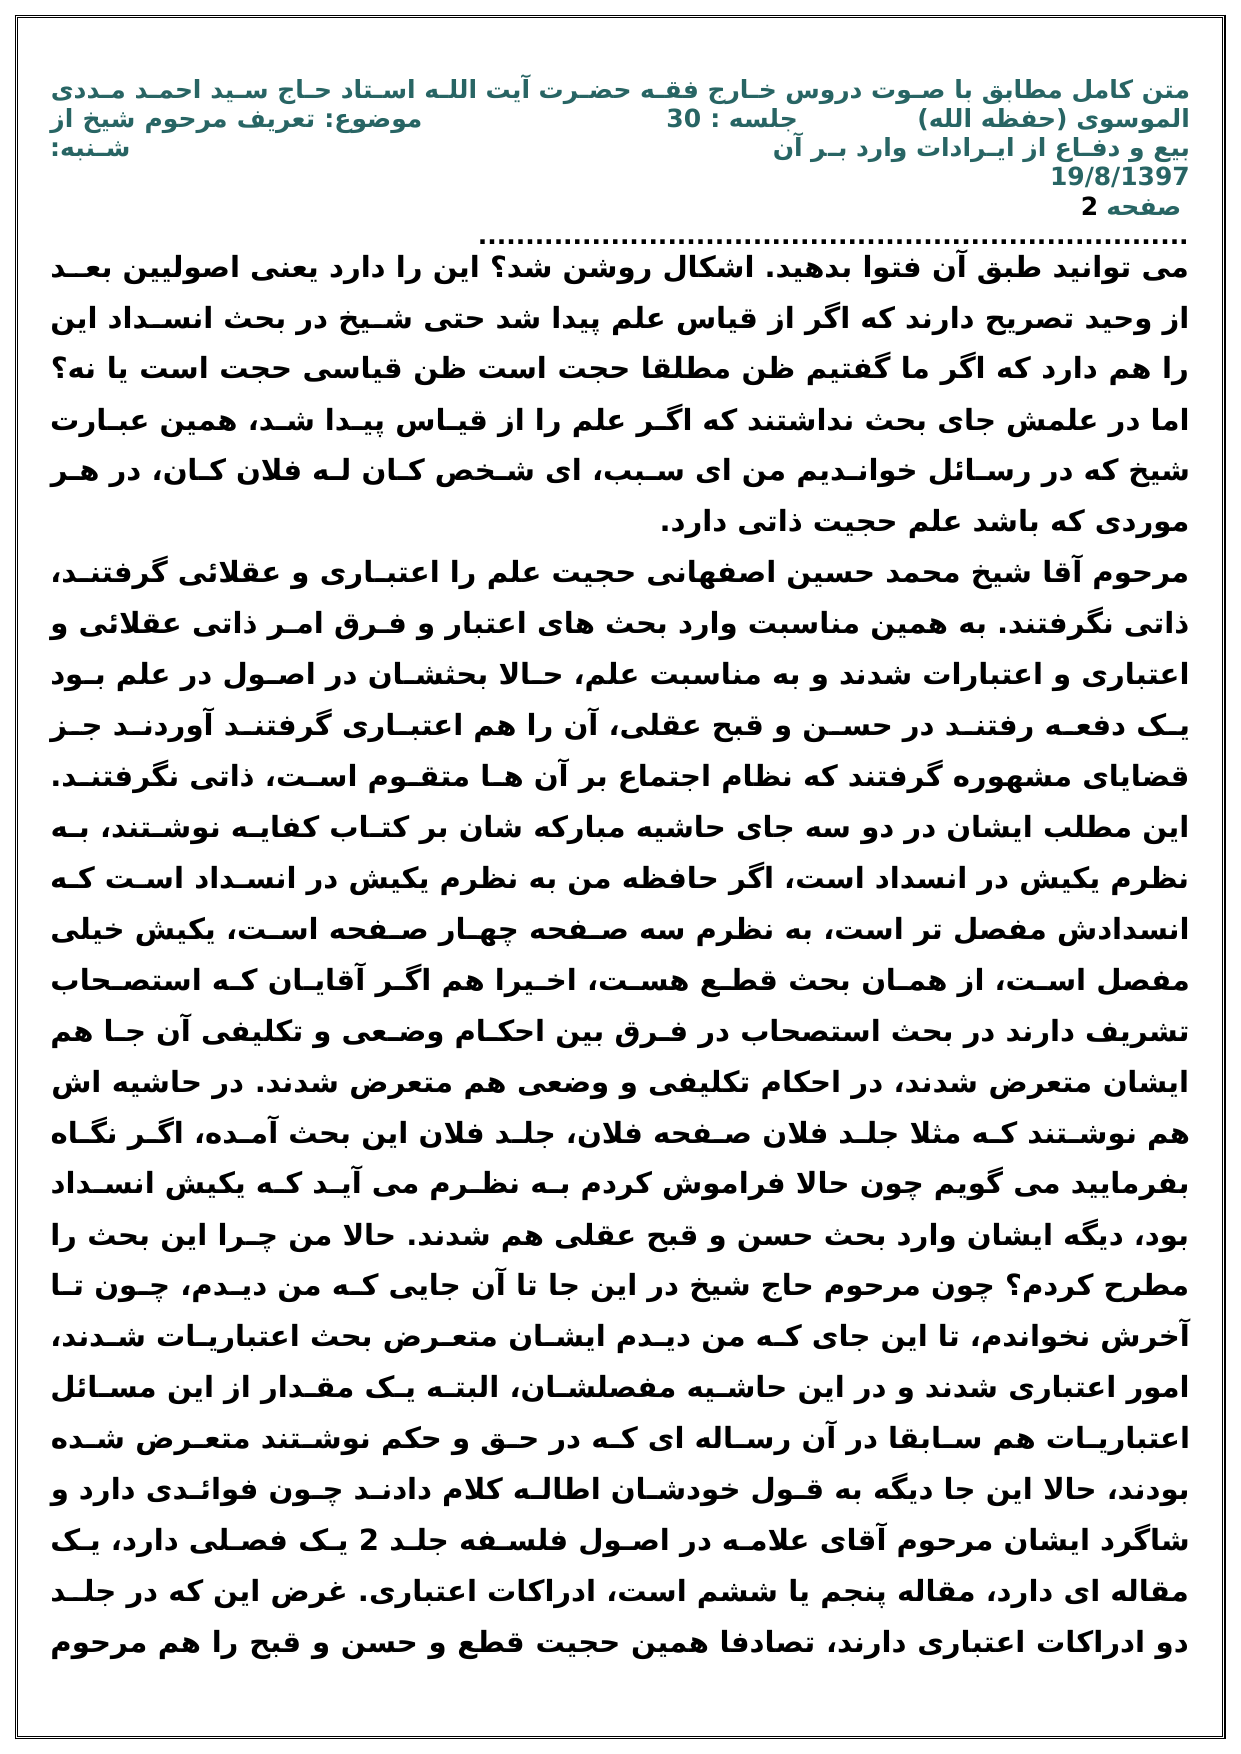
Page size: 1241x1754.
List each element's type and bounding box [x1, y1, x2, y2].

text [50, 556, 1190, 1659]
text [50, 250, 1190, 539]
